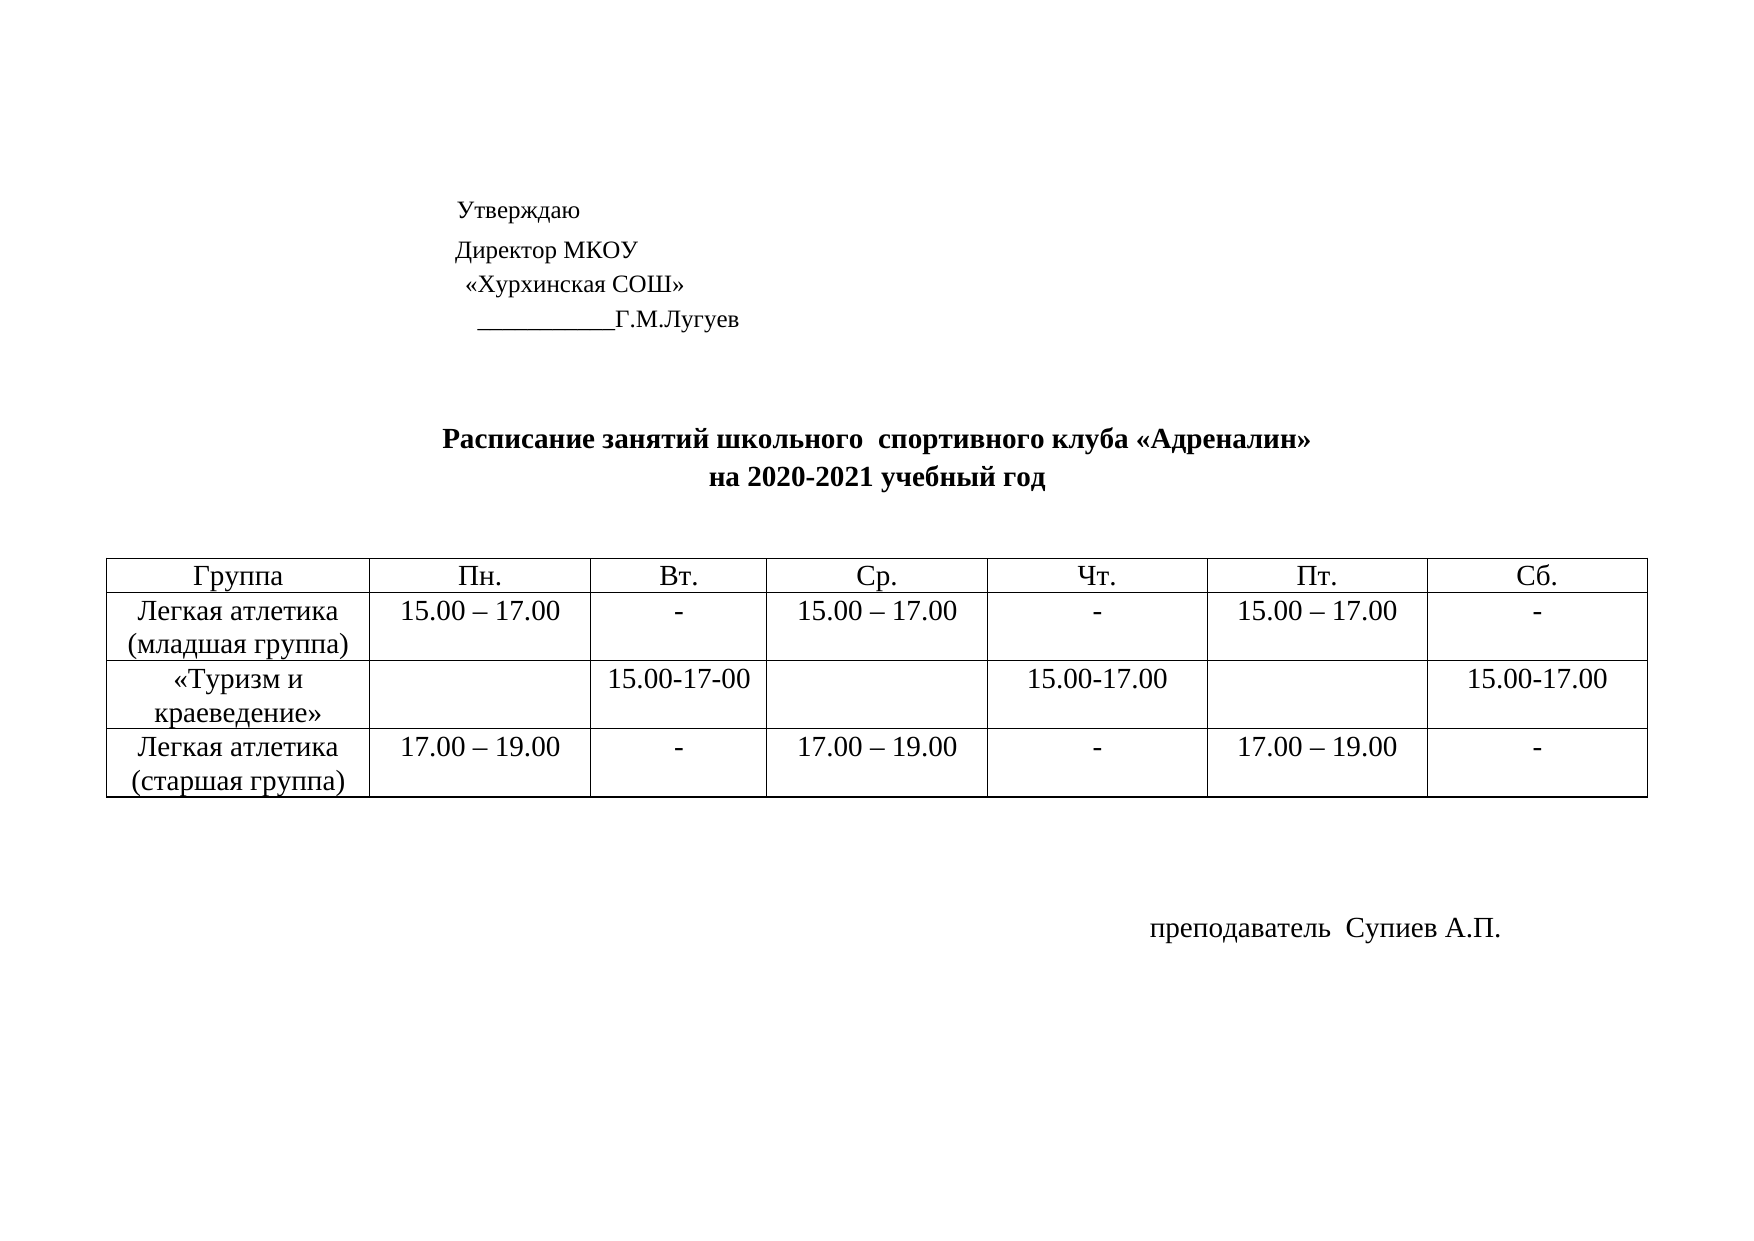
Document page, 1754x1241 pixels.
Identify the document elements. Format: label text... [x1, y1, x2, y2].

table_cell 15.00 – 17.00 [1208, 593, 1427, 660]
table_cell - [1428, 593, 1647, 660]
table_header Ср. [767, 559, 987, 592]
table_cell «Туризм и краеведение» [107, 661, 369, 728]
table_header Сб. [1428, 559, 1647, 592]
table_header Утверждаю [146, 156, 890, 235]
table_cell 17.00 – 19.00 [767, 729, 987, 796]
table_cell 15.00-17-00 [591, 661, 766, 728]
text на 2020-2021 учебный год [118, 459, 1636, 493]
text Расписание занятий школьного спортивного клуба «Адреналин» [118, 421, 1636, 454]
table_cell Директор МКОУ «Хурхинская СОШ» ___________Г.М.Лугуев [146, 235, 890, 344]
table_header Чт. [988, 559, 1207, 592]
table_cell Легкая атлетика (старшая группа) [107, 729, 369, 796]
table_cell 15.00 – 17.00 [370, 593, 590, 660]
text преподаватель Супиев А.П. [118, 910, 1636, 943]
table_cell Легкая атлетика (младшая группа) [107, 593, 369, 660]
table_cell 15.00-17.00 [1428, 661, 1647, 728]
table_cell - [988, 593, 1207, 660]
table_cell - [591, 729, 766, 796]
table_cell [767, 661, 987, 728]
table_cell [1208, 661, 1427, 728]
table_cell [370, 661, 590, 728]
table_cell 17.00 – 19.00 [370, 729, 590, 796]
table_cell 15.00-17.00 [988, 661, 1207, 728]
table_cell - [1428, 729, 1647, 796]
table_header Вт. [591, 559, 766, 592]
table_header Пн. [370, 559, 590, 592]
table_cell - [988, 729, 1207, 796]
table_cell - [591, 593, 766, 660]
table_header Группа [107, 559, 369, 592]
table_cell 15.00 – 17.00 [767, 593, 987, 660]
table_cell 17.00 – 19.00 [1208, 729, 1427, 796]
table_header Пт. [1208, 559, 1427, 592]
